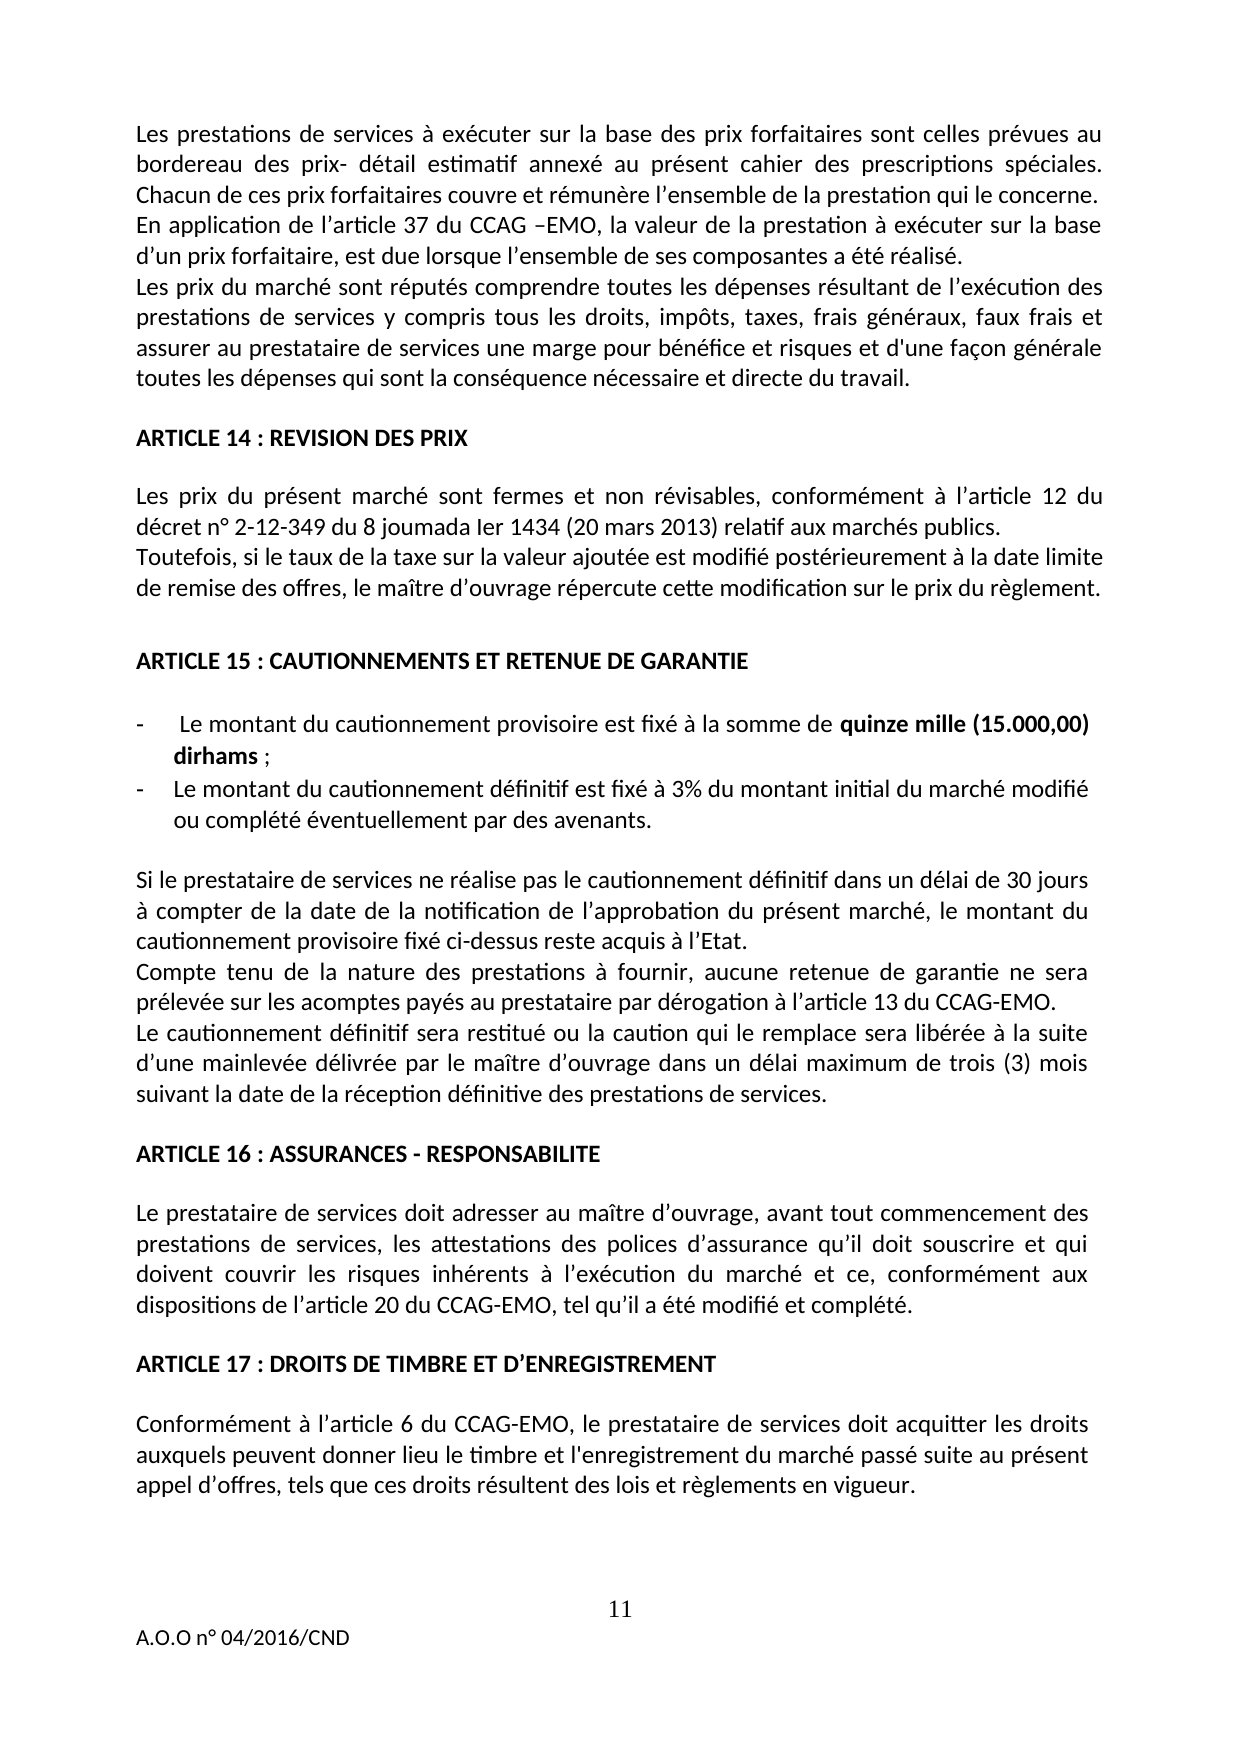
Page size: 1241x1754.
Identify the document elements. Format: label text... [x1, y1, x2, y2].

text Les prix du marché sont réputés comprendre toutes les dépenses résultant de l’exécution des prestations de services y compris tous les droits, impôts, taxes, frais généraux, faux frais et assurer au prestataire de services une marge pour bénéfice et risques et d'une façon générale toutes les dépenses qui sont la conséquence nécessaire et directe du travail. [136, 271, 1104, 393]
subtitle ARTICLE 14 : REVISION DES PRIX [136, 422, 1104, 452]
text Toutefois, si le taux de la taxe sur la valeur ajoutée est modifié postérieurement à la date limite de remise des offres, le maître d’ouvrage répercute cette modification sur le prix du règlement. [136, 541, 1104, 602]
list Le montant du cautionnement définitif est fixé à 3% du montant initial du marché modifié ou complété éventuellement par des avenants. [136, 771, 1090, 835]
text Le prestataire de services doit adresser au maître d’ouvrage, avant tout commencement des prestations de services, les attestations des polices d’assurance qu’il doit souscrire et qui doivent couvrir les risques inhérents à l’exécution du marché et ce, conformément aux dispositions de l’article 20 du CCAG-EMO, tel qu’il a été modifié et complété. [136, 1197, 1090, 1319]
text Compte tenu de la nature des prestations à fournir, aucune retenue de garantie ne sera prélevée sur les acomptes payés au prestataire par dérogation à l’article 13 du CCAG-EMO. [136, 956, 1090, 1017]
subtitle ARTICLE 17 : DROITS DE TIMBRE ET D’ENREGISTREMENT [136, 1349, 1104, 1379]
text Conformément à l’article 6 du CCAG-EMO, le prestataire de services doit acquitter les droits auxquels peuvent donner lieu le timbre et l'enregistrement du marché passé suite au présent appel d’offres, tels que ces droits résultent des lois et règlements en vigueur. [136, 1408, 1090, 1500]
text Les prix du présent marché sont fermes et non révisables, conformément à l’article 12 du décret n° 2-12-349 du 8 joumada Ier 1434 (20 mars 2013) relatif aux marchés publics. [136, 480, 1104, 541]
subtitle ARTICLE 15 : CAUTIONNEMENTS ET RETENUE DE GARANTIE [136, 645, 1104, 676]
subtitle ARTICLE 16 : ASSURANCES - RESPONSABILITE [136, 1138, 1104, 1168]
text Si le prestataire de services ne réalise pas le cautionnement définitif dans un délai de 30 jours à compter de la date de la notification de l’approbation du présent marché, le montant du cautionnement provisoire fixé ci-dessus reste acquis à l’Etat. [136, 864, 1090, 956]
text En application de l’article 37 du CCAG –EMO, la valeur de la prestation à exécuter sur la base d’un prix forfaitaire, est due lorsque l’ensemble de ses composantes a été réalisé. [136, 210, 1104, 271]
text Les prestations de services à exécuter sur la base des prix forfaitaires sont celles prévues au bordereau des prix- détail estimatif annexé au présent cahier des prescriptions spéciales. Chacun de ces prix forfaitaires couvre et rémunère l’ensemble de la prestation qui le concerne. [136, 118, 1104, 210]
text Le cautionnement définitif sera restitué ou la caution qui le remplace sera libérée à la suite d’une mainlevée délivrée par le maître d’ouvrage dans un délai maximum de trois (3) mois suivant la date de la réception définitive des prestations de services. [136, 1017, 1090, 1108]
list Le montant du cautionnement provisoire est fixé à la somme de quinze mille (15.000,00) dirhams ; [136, 706, 1090, 771]
